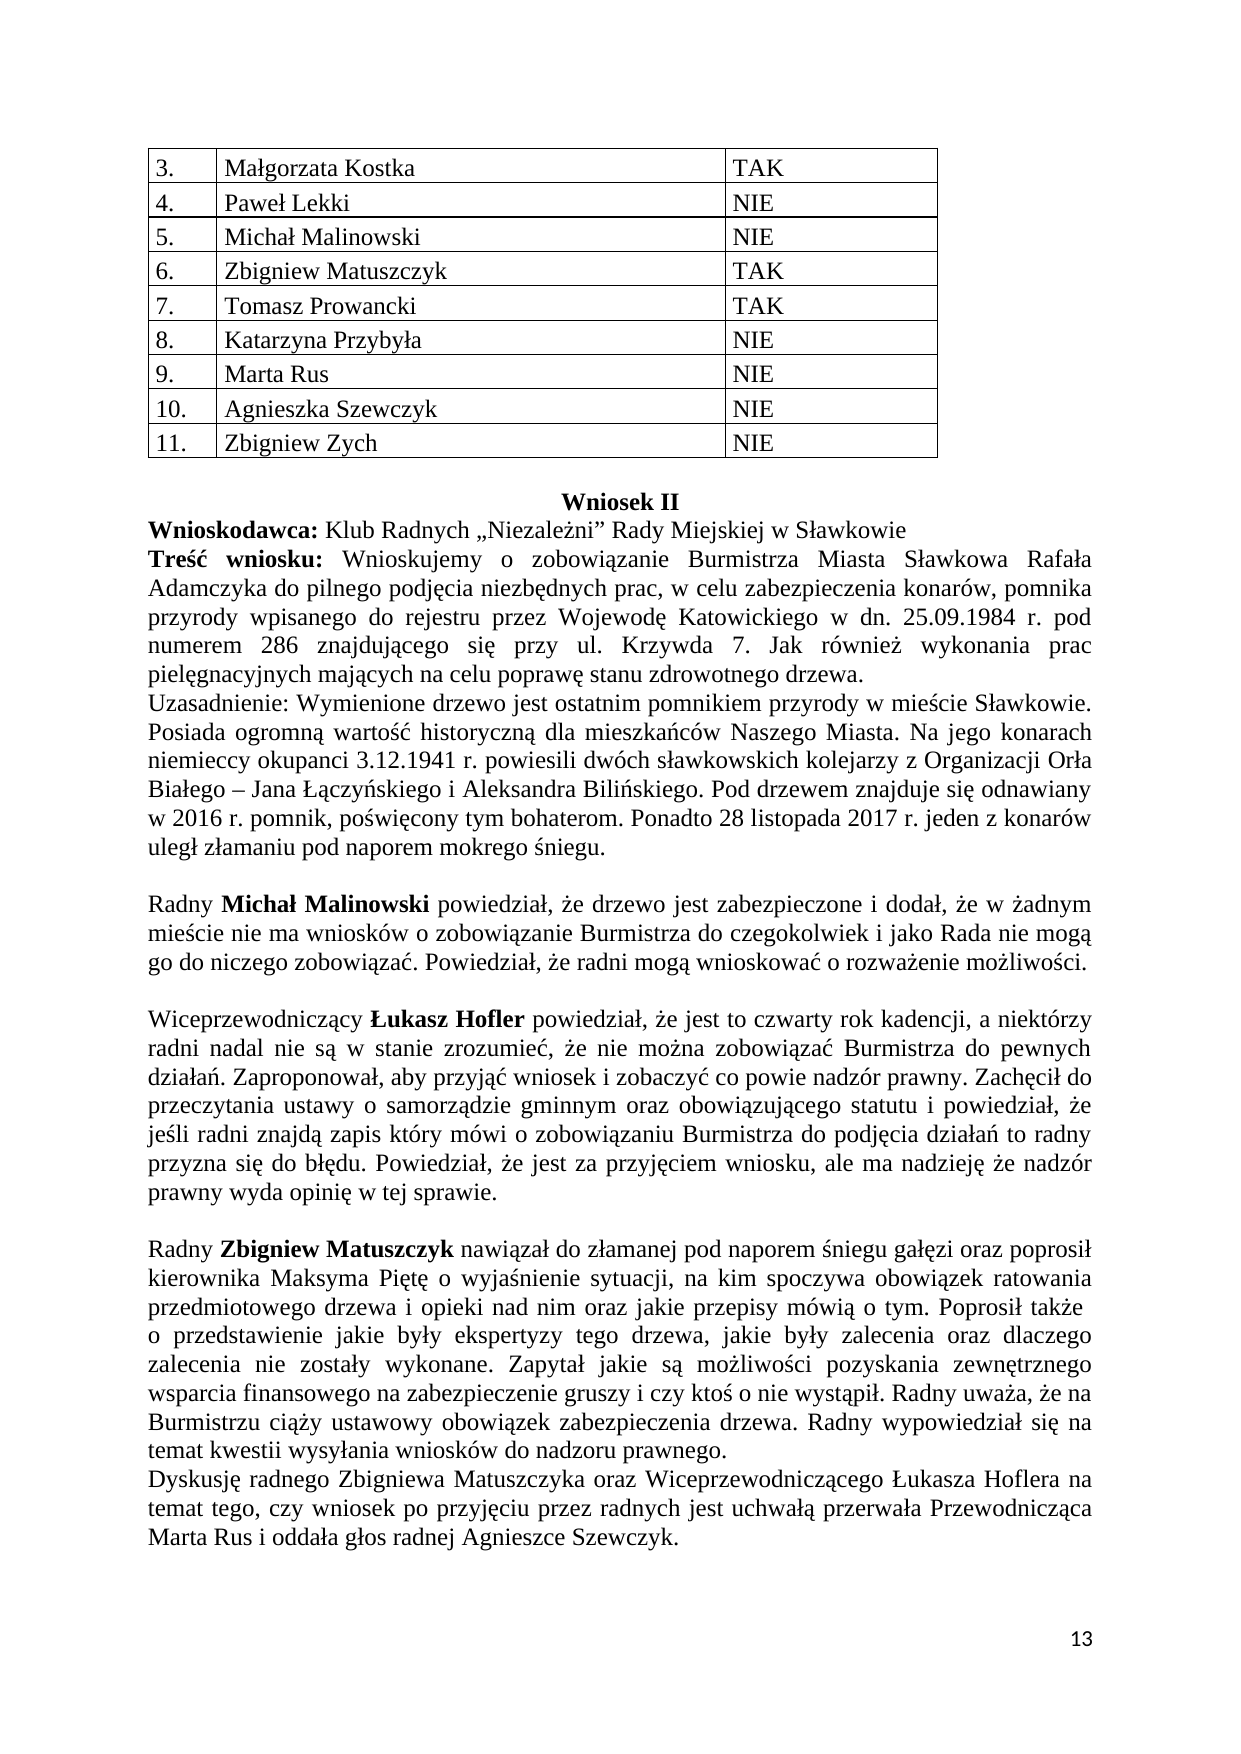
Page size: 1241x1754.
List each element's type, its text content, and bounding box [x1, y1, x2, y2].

text Radny Zbigniew Matuszczyk nawiązał do złamanej pod naporem śniegu gałęzi oraz poprosił kierownika Maksyma Piętę o wyjaśnienie sytuacji, na kim spoczywa obowiązek ratowania przedmiotowego drzewa i opieki nad nim oraz jakie przepisy mówią o tym. Poprosił także o przedstawienie jakie były ekspertyzy tego drzewa, jakie były zalecenia oraz dlaczego zalecenia nie zostały wykonane. Zapytał jakie są możliwości pozyskania zewnętrznego wsparcia finansowego na zabezpieczenie gruszy i czy ktoś o nie wystąpił. Radny uważa, że na Burmistrzu ciąży ustawowy obowiązek zabezpieczenia drzewa. Radny wypowiedział się na temat kwestii wysyłania wniosków do nadzoru prawnego. [148, 1234, 1093, 1464]
table_cell TAK [726, 149, 937, 182]
text Wniosek II [148, 487, 1093, 516]
table_cell Zbigniew Zych [217, 424, 725, 457]
table_cell 3. [149, 149, 216, 182]
table_cell Marta Rus [217, 355, 725, 388]
table_cell Agnieszka Szewczyk [217, 389, 725, 423]
text Wiceprzewodniczący Łukasz Hofler powiedział, że jest to czwarty rok kadencji, a niektórzy radni nadal nie są w stanie zrozumieć, że nie można zobowiązać Burmistrza do pewnych działań. Zaproponował, aby przyjąć wniosek i zobaczyć co powie nadzór prawny. Zachęcił do przeczytania ustawy o samorządzie gminnym oraz obowiązującego statutu i powiedział, że jeśli radni znajdą zapis który mówi o zobowiązaniu Burmistrza do podjęcia działań to radny przyzna się do błędu. Powiedział, że jest za przyjęciem wniosku, ale ma nadzieję że nadzór prawny wyda opinię w tej sprawie. [148, 1004, 1093, 1206]
table_cell TAK [726, 252, 937, 285]
table_cell 10. [149, 389, 216, 423]
table_cell 7. [149, 286, 216, 319]
table_cell Katarzyna Przybyła [217, 321, 725, 354]
text Radny Michał Malinowski powiedział, że drzewo jest zabezpieczone i dodał, że w żadnym mieście nie ma wniosków o zobowiązanie Burmistrza do czegokolwiek i jako Rada nie mogą go do niczego zobowiązać. Powiedział, że radni mogą wnioskować o rozważenie możliwości. [148, 889, 1093, 976]
text Wnioskodawca: Klub Radnych „Niezależni” Rady Miejskiej w Sławkowie [148, 516, 1093, 544]
text Treść wniosku: Wnioskujemy o zobowiązanie Burmistrza Miasta Sławkowa Rafała Adamczyka do pilnego podjęcia niezbędnych prac, w celu zabezpieczenia konarów, pomnika przyrody wpisanego do rejestru przez Wojewodę Katowickiego w dn. 25.09.1984 r. pod numerem 286 znajdującego się przy ul. Krzywda 7. Jak również wykonania prac pielęgnacyjnych mających na celu poprawę stanu zdrowotnego drzewa. [148, 544, 1093, 688]
table_cell NIE [726, 218, 937, 251]
table_cell NIE [726, 424, 937, 457]
table_cell Małgorzata Kostka [217, 149, 725, 182]
table_cell 6. [149, 252, 216, 285]
table_cell NIE [726, 355, 937, 388]
table_cell NIE [726, 389, 937, 423]
table_cell NIE [726, 183, 937, 216]
table_cell Michał Malinowski [217, 218, 725, 251]
table_cell 5. [149, 218, 216, 251]
table_cell Zbigniew Matuszczyk [217, 252, 725, 285]
table_cell 9. [149, 355, 216, 388]
table_cell 8. [149, 321, 216, 354]
table_cell NIE [726, 321, 937, 354]
table_cell Tomasz Prowancki [217, 286, 725, 319]
text Dyskusję radnego Zbigniewa Matuszczyka oraz Wiceprzewodniczącego Łukasza Hoflera na temat tego, czy wniosek po przyjęciu przez radnych jest uchwałą przerwała Przewodnicząca Marta Rus i oddała głos radnej Agnieszce Szewczyk. [148, 1464, 1093, 1551]
table_cell TAK [726, 286, 937, 319]
text Uzasadnienie: Wymienione drzewo jest ostatnim pomnikiem przyrody w mieście Sławkowie. Posiada ogromną wartość historyczną dla mieszkańców Naszego Miasta. Na jego konarach niemieccy okupanci 3.12.1941 r. powiesili dwóch sławkowskich kolejarzy z Organizacji Orła Białego – Jana Łączyńskiego i Aleksandra Bilińskiego. Pod drzewem znajduje się odnawiany w 2016 r. pomnik, poświęcony tym bohaterom. Ponadto 28 listopada 2017 r. jeden z konarów uległ złamaniu pod naporem mokrego śniegu. [148, 688, 1093, 861]
table_cell 11. [149, 424, 216, 457]
table_cell Paweł Lekki [217, 183, 725, 216]
table_cell 4. [149, 183, 216, 216]
